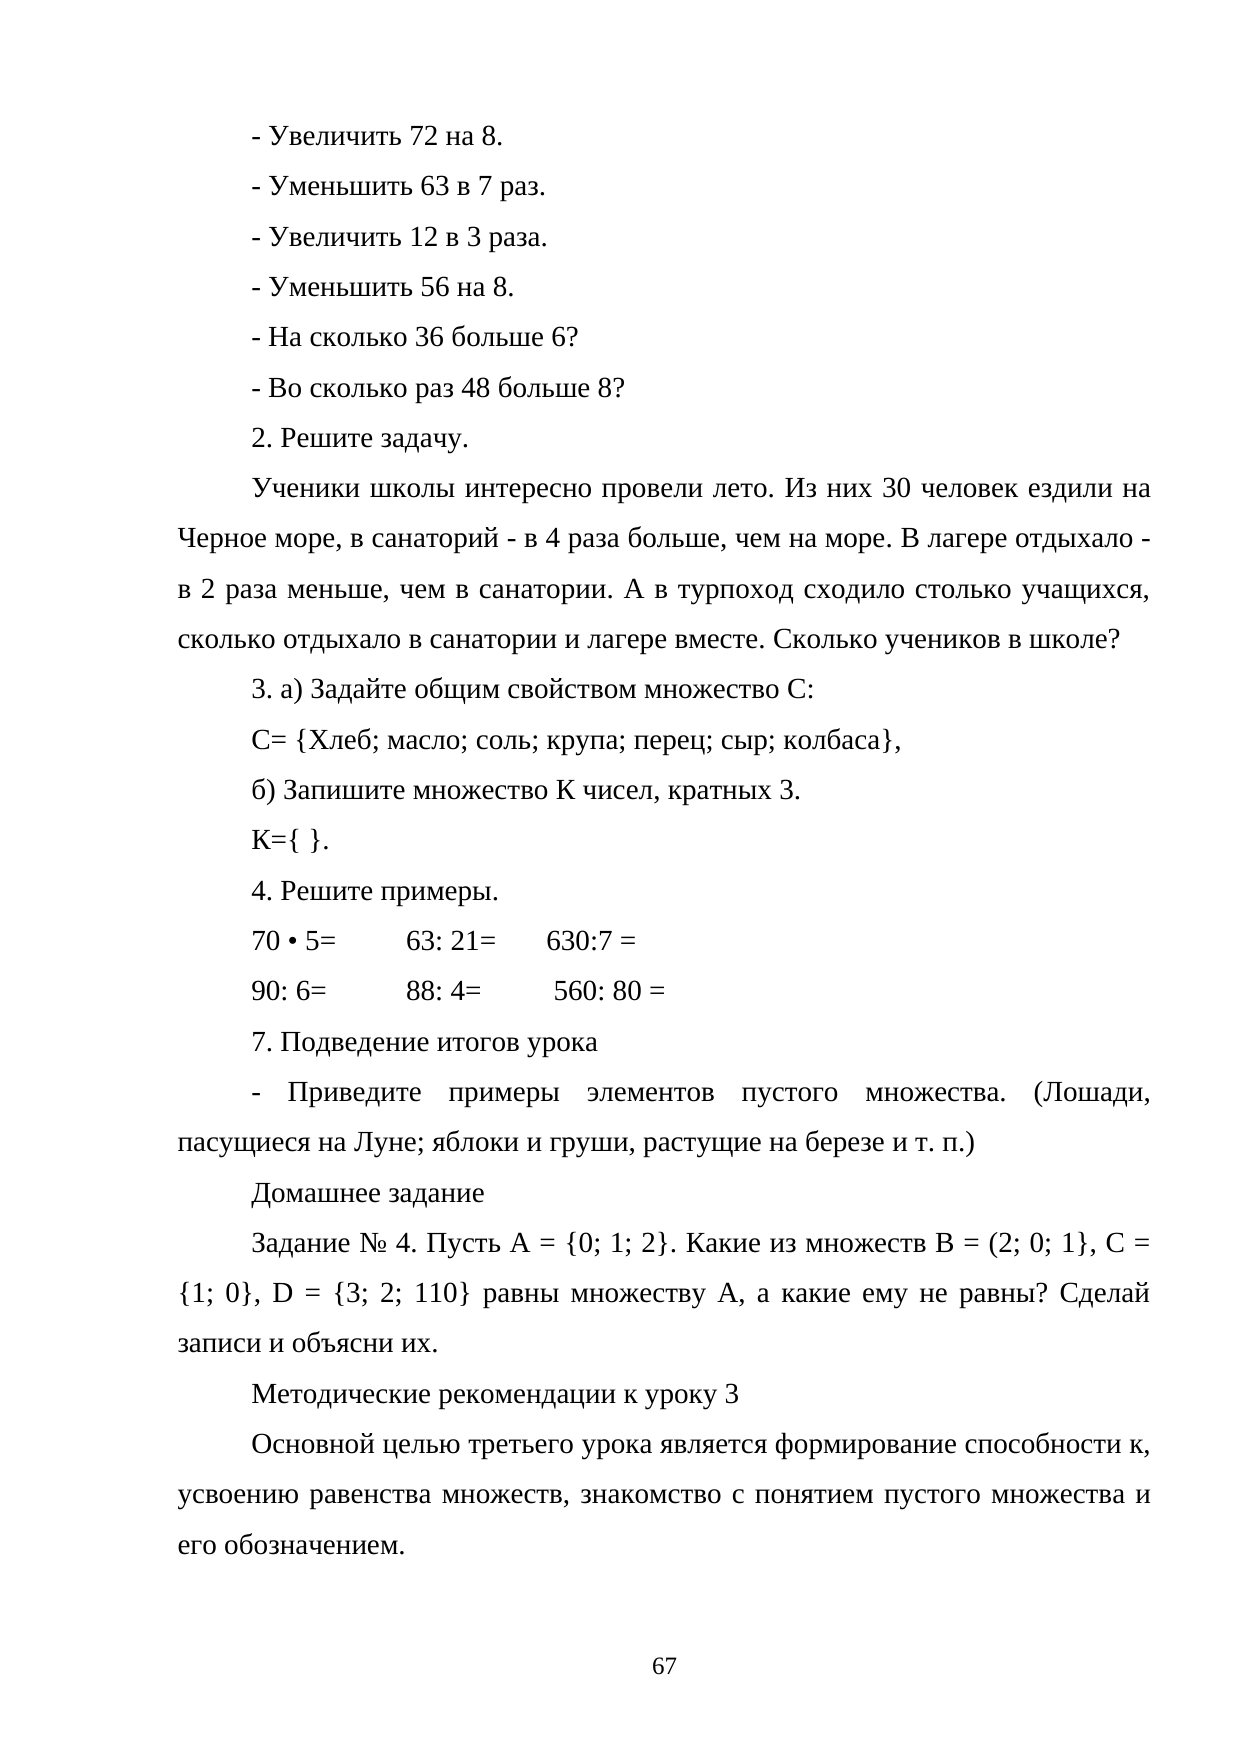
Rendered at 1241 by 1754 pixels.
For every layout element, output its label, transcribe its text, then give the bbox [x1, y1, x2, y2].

text Ученики школы интересно провели лето. Из них 30 человек ездили на Черное море, в санаторий - в 4 раза больше, чем на море. В лагере отдыхало - в 2 раза меньше, чем в санатории. А в турпоход сходило столько учащихся, сколько отдыхало в санатории и лагере вместе. Сколько учеников в школе? [177, 470, 1152, 655]
text 4. Решите примеры. [177, 873, 1152, 906]
text - Приведите примеры элементов пустого множества. (Лошади, пасущиеся на Луне; яблоки и груши, растущие на березе и т. п.) [177, 1074, 1152, 1158]
text Основной целью третьего урока является формирование способности к, усвоению равенства множеств, знакомство с понятием пустого множества и его обозначением. [177, 1426, 1152, 1560]
text Методические рекомендации к уроку 3 [177, 1376, 1152, 1409]
text Задание № 4. Пусть А = {0; 1; 2}. Какие из множеств В = (2; 0; 1}, С = {1; 0}, D = {3; 2; 110} равны множеству А, а какие ему не равны? Сделай записи и объясни их. [177, 1225, 1152, 1359]
text Домашнее задание [177, 1175, 1152, 1208]
text - На сколько 36 больше 6? [177, 319, 1152, 353]
text - Уменьшить 56 на 8. [177, 269, 1152, 303]
text - Увеличить 72 на 8. [177, 118, 1152, 152]
text С= {Хлеб; масло; соль; крупа; перец; сыр; колбаса}, [177, 722, 1152, 755]
text 3. а) Задайте общим свойством множество С: [177, 672, 1152, 705]
text б) Запишите множество К чисел, кратных 3. [177, 772, 1152, 806]
text К={ }. [177, 822, 1152, 856]
text - Увеличить 12 в 3 раза. [177, 219, 1152, 252]
text 7. Подведение итогов урока [177, 1024, 1152, 1057]
text - Уменьшить 63 в 7 раз. [177, 168, 1152, 202]
text 2. Решите задачу. [177, 420, 1152, 453]
text 70 • 5= 63: 21= 630:7 = [177, 923, 1152, 957]
text - Во сколько раз 48 больше 8? [177, 370, 1152, 403]
text 90: 6= 88: 4= 560: 80 = [177, 973, 1152, 1007]
